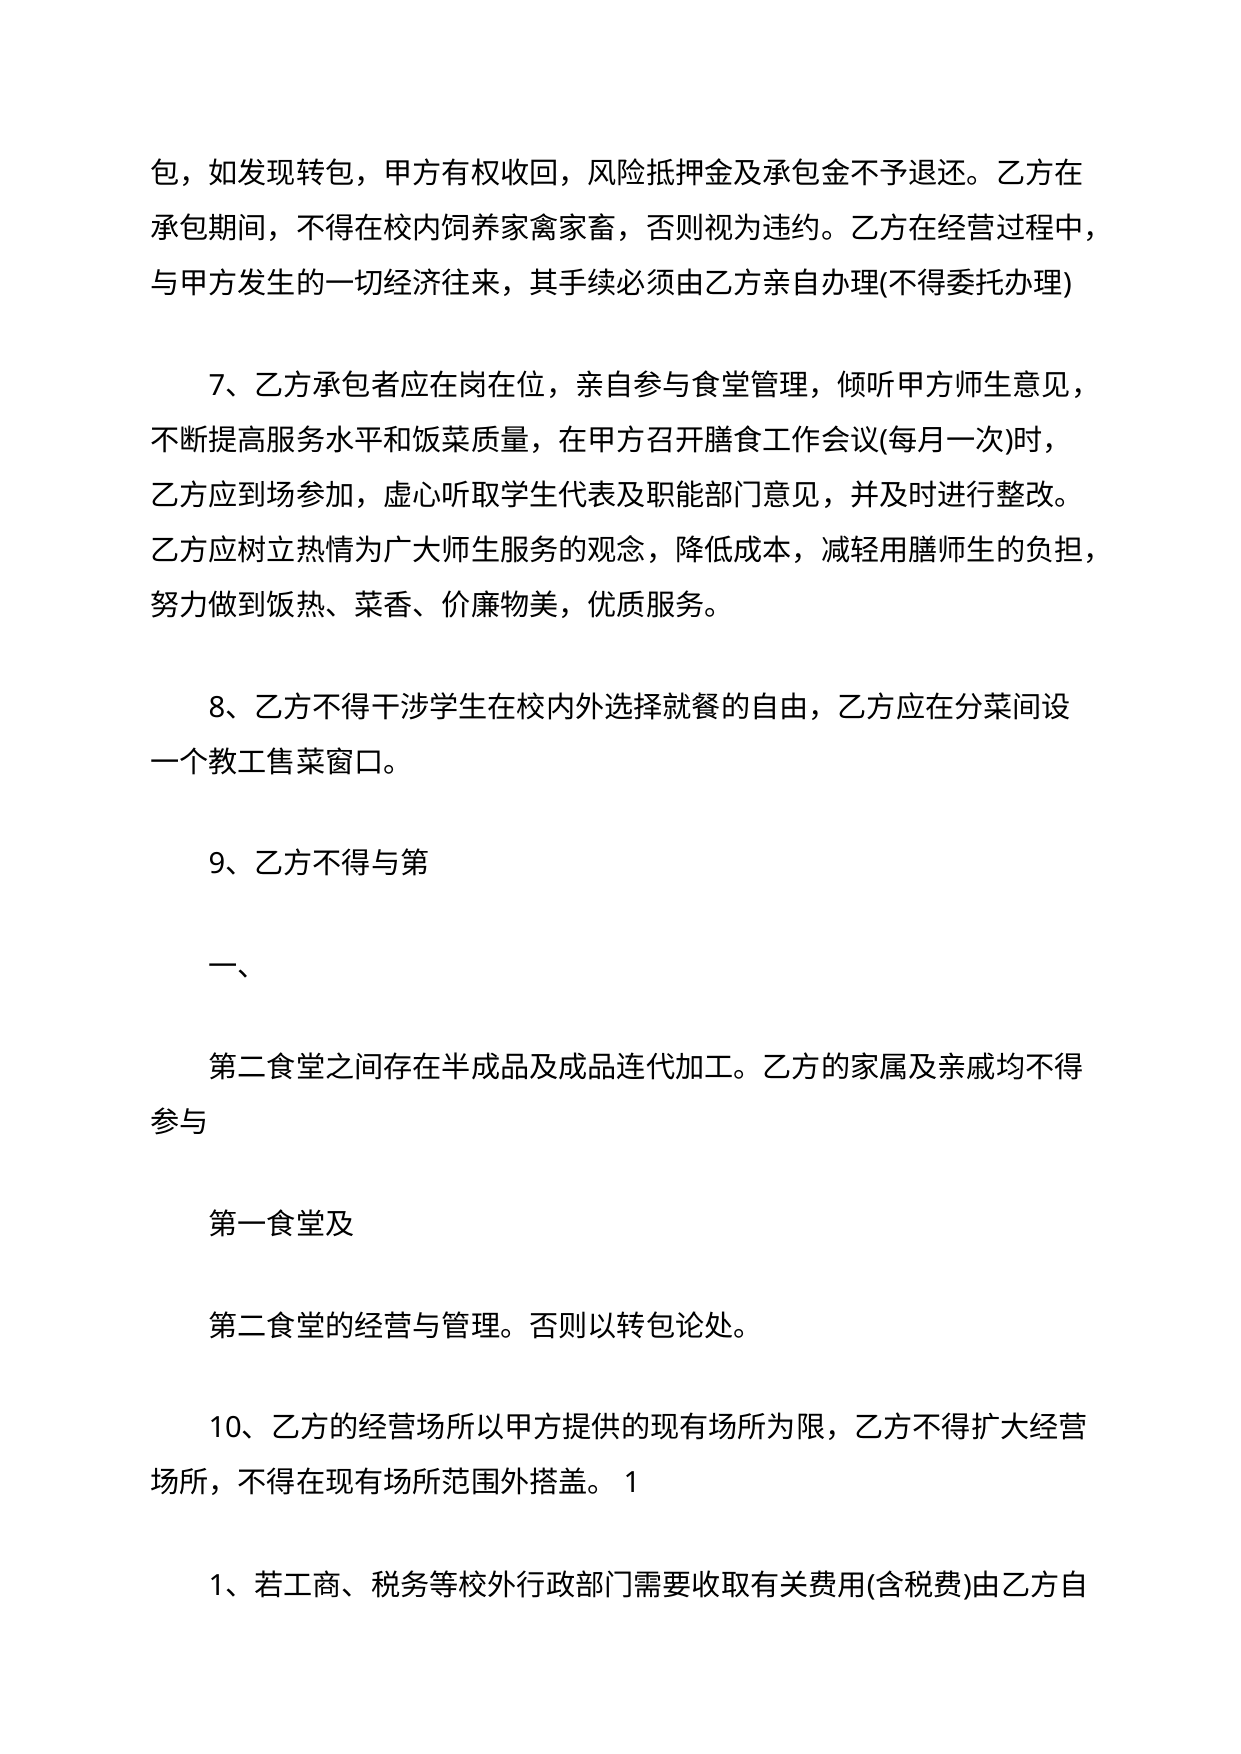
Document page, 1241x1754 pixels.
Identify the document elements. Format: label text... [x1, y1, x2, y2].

text 7、乙方承包者应在岗在位，亲自参与食堂管理，倾听甲方师生意见，不断提高服务水平和饭菜质量，在甲方召开膳食工作会议(每月一次)时，乙方应到场参加，虚心听取学生代表及职能部门意见，并及时进行整改。乙方应树立热情为广大师生服务的观念，降低成本，减轻用膳师生的负担，努力做到饭热、菜香、价廉物美，优质服务。 [150, 362, 1090, 624]
text 10、乙方的经营场所以甲方提供的现有场所为限，乙方不得扩大经营场所，不得在现有场所范围外搭盖。 1 [150, 1404, 1090, 1501]
text 第二食堂的经营与管理。否则以转包论处。 [150, 1302, 1090, 1344]
text 9、乙方不得与第 [150, 840, 1090, 882]
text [150, 1561, 1090, 1603]
text 第一食堂及 [150, 1201, 1090, 1243]
text 8、乙方不得干涉学生在校内外选择就餐的自由，乙方应在分菜间设一个教工售菜窗口。 [150, 683, 1090, 781]
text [150, 150, 1090, 302]
text 一、 [150, 942, 1090, 984]
text 第二食堂之间存在半成品及成品连代加工。乙方的家属及亲戚均不得参与 [150, 1044, 1090, 1141]
